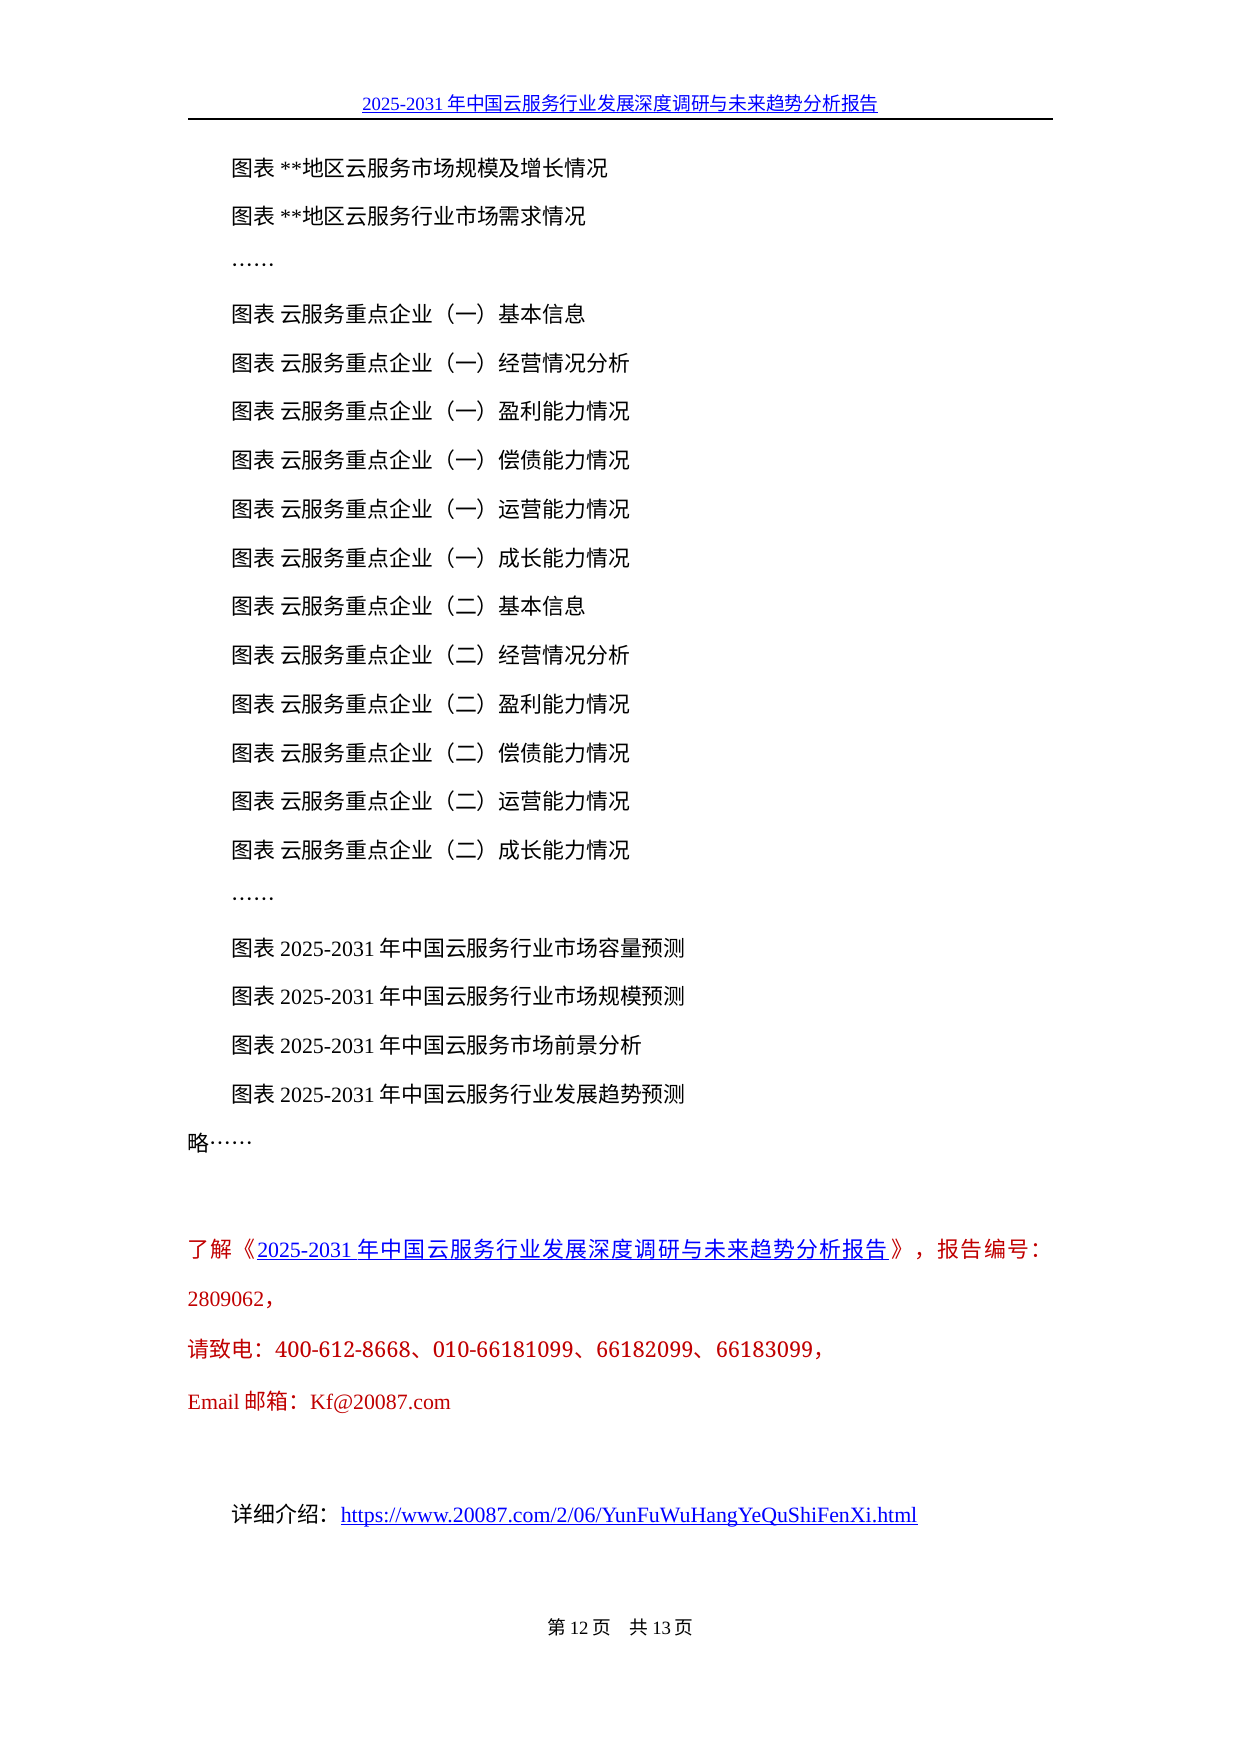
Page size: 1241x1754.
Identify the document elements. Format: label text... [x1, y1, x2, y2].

text Email邮箱：Kf@20087.com [187, 1383, 1053, 1416]
text 了解《2025-2031年中国云服务行业发展深度调研与未来趋势分析报告》，报告编号：2809062， [187, 1232, 1053, 1313]
text 请致电：400-612-8668、010-66181099、66182099、66183099， [187, 1332, 1053, 1364]
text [187, 150, 1053, 1158]
text 详细介绍：https://www.20087.com/2/06/YunFuWuHangYeQuShiFenXi.html [187, 1496, 1053, 1529]
